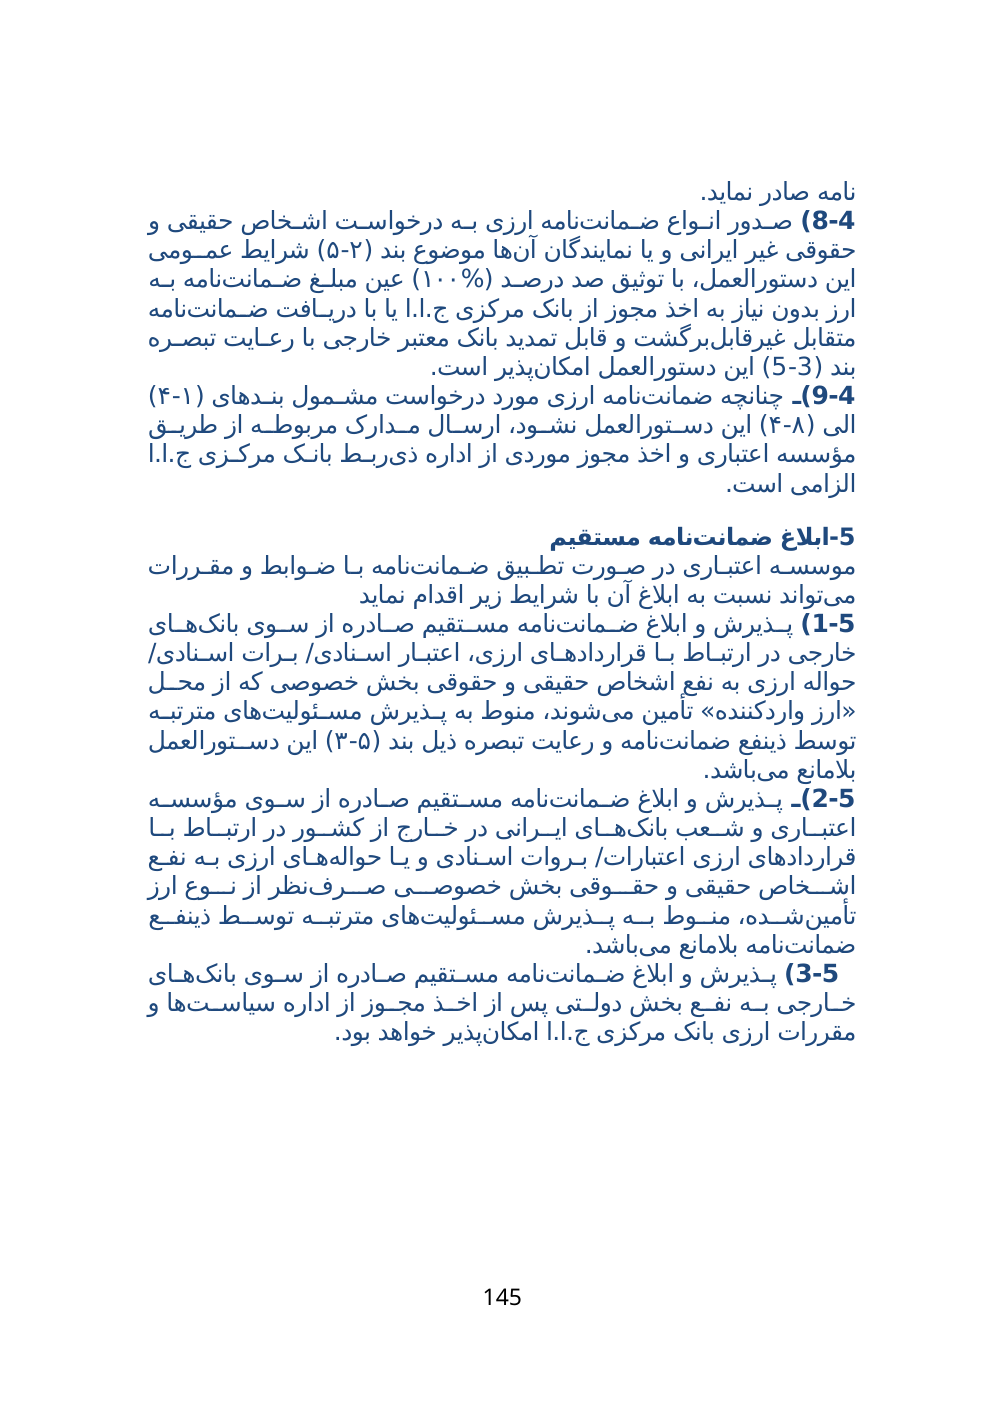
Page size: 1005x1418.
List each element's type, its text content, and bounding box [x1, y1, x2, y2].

text 2-5) پذیرش و ابلاغ ضمانت‌نامه مستقیم صادره از سوی مؤسسه اعتباری و شعب بانک‌های ایرانی در خارج از کشور در ارتباط با قراردادهای ارزی اعتبارات/ بروات اسنادی و یا حواله‌های ارزی به نفع اشخاص حقیقی و حقوقی بخش خصوصی صرف‌نظر از نوع ارز تأمین‌شده، منوط به پذیرش مسئولیت‌های مترتبه توسط ذینفع ضمانت‌نامه بلامانع می‌باشد. [148, 784, 856, 959]
text 3-5) پذیرش و ابلاغ ضمانت‌نامه مستقیم صادره از سوی بانک‌های خارجی به نفع بخش دولتی پس از اخذ مجوز از اداره سیاست‌ها و مقررات ارزی بانک مرکزی ج.ا.ا امکان‌پذیر خواهد بود. [148, 959, 856, 1047]
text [148, 177, 856, 206]
text 9-4) چنانچه ضمانت‌نامه ارزی مورد درخواست مشمول بندهای (۱-۴) الی (۸-۴) این دستورالعمل نشود، ارسال مدارک مربوطه از طریق مؤسسه اعتباری و اخذ مجوز موردی از اداره ذی‌ربط بانک مرکزی ج.ا.ا الزامی است. [148, 381, 856, 498]
text موسسه اعتباری در صورت تطبیق ضمانت‌نامه با ضوابط و مقررات می‌تواند نسبت به ابلاغ آن با شرایط زیر اقدام نماید [148, 551, 856, 609]
text 1-5) پذیرش و ابلاغ ضمانت‌نامه مستقیم صادره از سوی بانک‌های خارجی در ارتباط با قراردادهای ارزی، اعتبار اسنادی/ برات اسنادی/ حواله ارزی به نفع اشخاص حقیقی و حقوقی بخش خصوصی که از محل «ارز واردکننده» تأمین می‌شوند، منوط به پذیرش مسئولیت‌های مترتبه توسط ذینفع ضمانت‌نامه و رعایت تبصره ذیل بند (۵-۳) این دستورالعمل بلامانع می‌باشد. [148, 609, 856, 784]
text 5-ابلاغ ضمانت‌نامه مستقیم [148, 523, 856, 551]
text 8-4) صدور انواع ضمانت‌نامه ارزی به درخواست اشخاص حقیقی و حقوقی غیر ایرانی و یا نمایندگان آن‌ها موضوع بند (۲-۵) شرایط عمومی این دستورالعمل، با توثیق صد درصد (%۱۰۰) عین مبلغ ضمانت‌نامه به ارز بدون نیاز به اخذ مجوز از بانک مرکزی ج.ا.ا یا با دریافت ضمانت‌نامه متقابل غیرقابل‌برگشت و قابل تمدید بانک معتبر خارجی با رعایت تبصره بند (3-5) این دستورالعمل امکان‌پذیر است. [148, 206, 856, 381]
